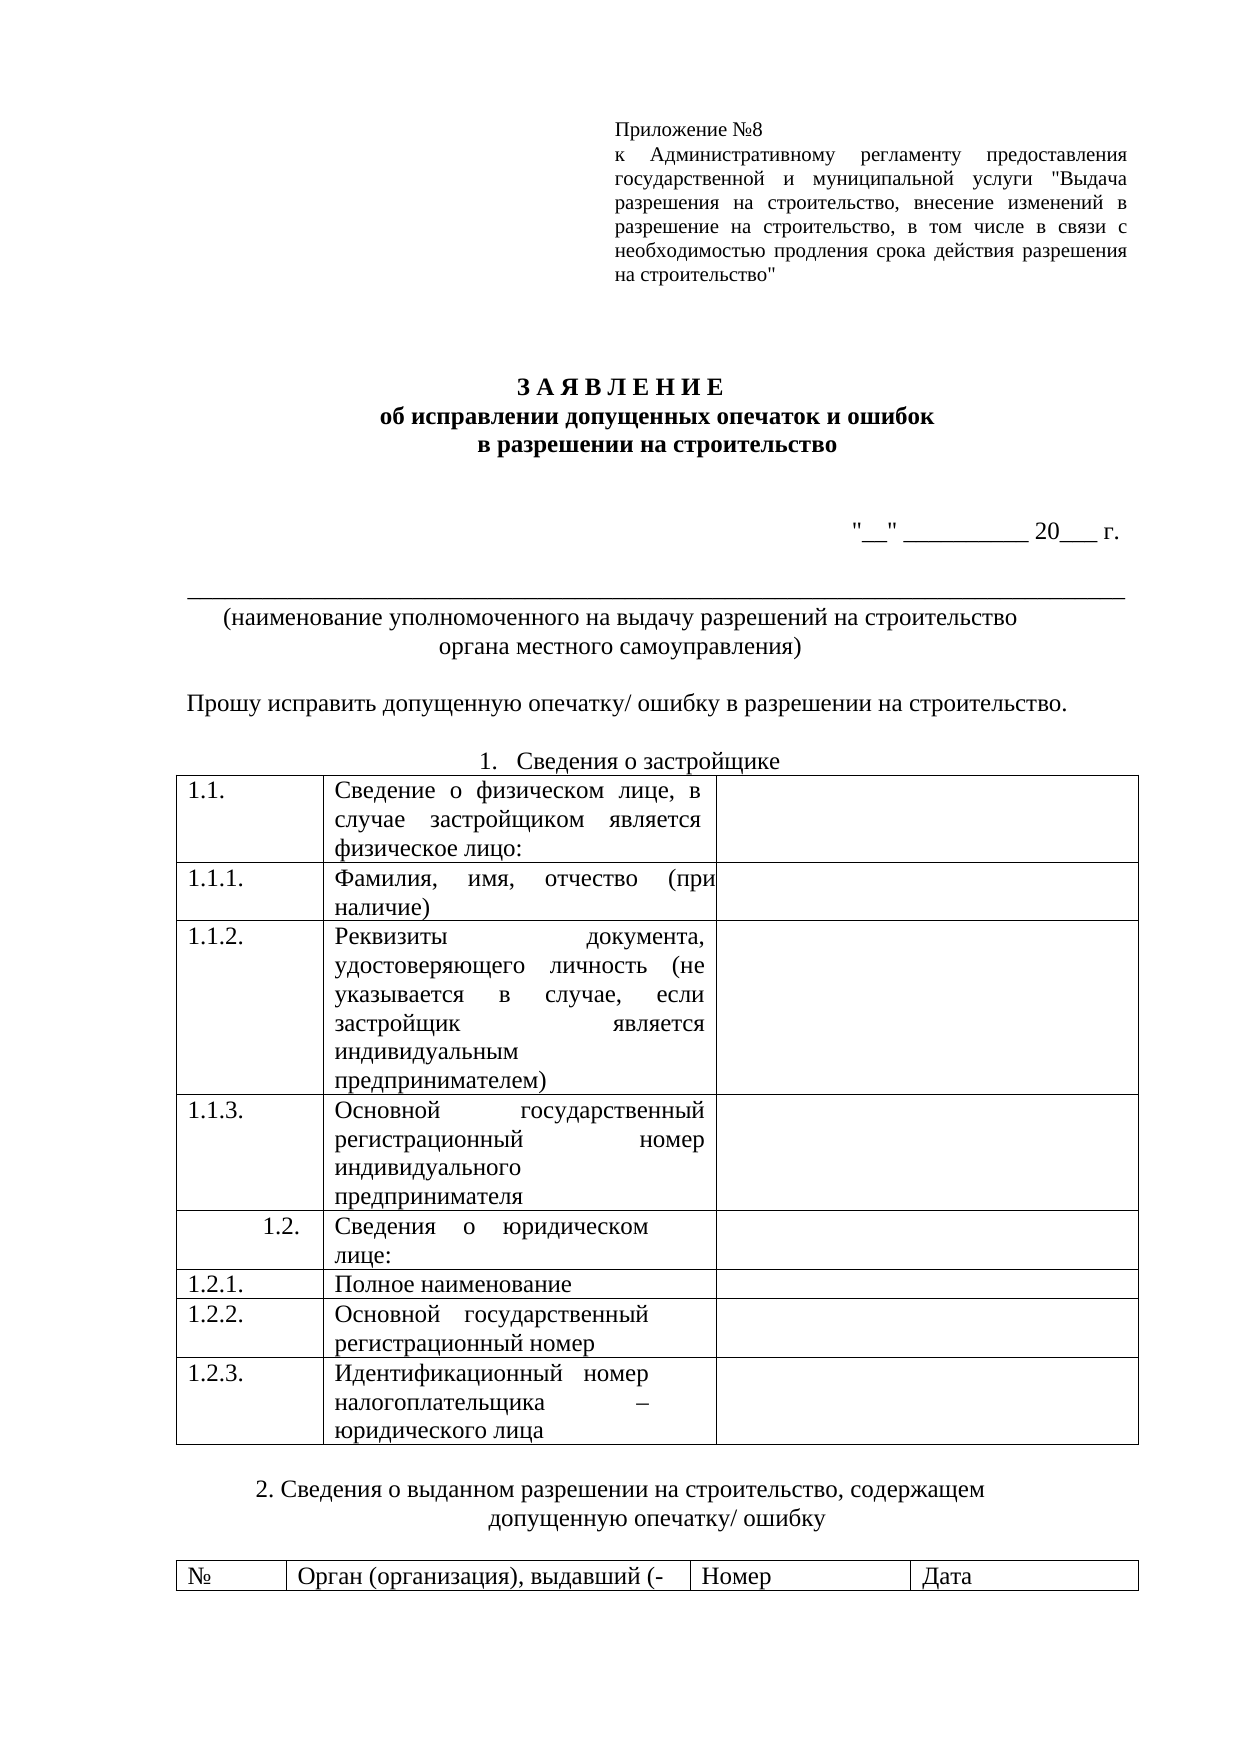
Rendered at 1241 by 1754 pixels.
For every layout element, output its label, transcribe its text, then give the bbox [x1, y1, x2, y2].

table_cell Сведения о юридическом лице: [324, 1211, 716, 1268]
table_cell 1.1.1. [177, 863, 323, 920]
table_cell [717, 863, 1138, 920]
text "__" __________ 20___ г. [112, 516, 1128, 544]
table_cell 1.1.3. [177, 1095, 323, 1210]
table_cell [177, 1211, 323, 1268]
text Прошу исправить допущенную опечатку/ ошибку в разрешении на строительство. [112, 688, 1128, 717]
table_cell [717, 1299, 1138, 1357]
table_header [717, 776, 1138, 862]
table_header 1.1. [177, 776, 323, 862]
table_cell Полное наименование [324, 1270, 716, 1298]
text в разрешении на строительство [112, 429, 1128, 458]
table_cell [717, 1211, 1138, 1268]
text к Административному регламенту предоставления государственной и муниципальной услуги "Выдача разрешения на строительство, внесение изменений в разрешение на строительство, в том числе в связи с необходимостью продления срока действия разрешения на строительство" [614, 141, 1128, 286]
text ___________________________________________________________________________ [112, 573, 1128, 602]
table_header № [177, 1561, 286, 1590]
table_cell [717, 1358, 1138, 1444]
text Приложение №8 [614, 117, 1128, 141]
text З А Я В Л Е Н И Е [112, 372, 1128, 401]
table_cell 1.2.2. [177, 1299, 323, 1357]
text (наименование уполномоченного на выдачу разрешений на строительство [112, 602, 1128, 631]
text 2. Сведения о выданном разрешении на строительство, содержащем [112, 1474, 1128, 1503]
list Сведения о застройщике [187, 746, 1072, 774]
table_cell Основной государственный регистрационный номер [324, 1299, 716, 1357]
table_cell [717, 1095, 1138, 1210]
table_cell Реквизиты документа, удостоверяющего личность (не указывается в случае, если застройщик является индивидуальным предпринимателем) [324, 921, 716, 1094]
table_cell 1.2.3. [177, 1358, 323, 1444]
table_cell [717, 1270, 1138, 1298]
text допущенную опечатку/ ошибку [112, 1503, 1128, 1531]
table_cell 1.1.2. [177, 921, 323, 1094]
table_cell [717, 921, 1138, 1094]
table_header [287, 1561, 690, 1590]
table_header Сведение о физическом лице, в случае застройщиком является физическое лицо: [324, 776, 716, 862]
text об исправлении допущенных опечаток и ошибок [112, 401, 1128, 429]
table_cell 1.2.1. [177, 1270, 323, 1298]
text органа местного самоуправления) [112, 631, 1128, 659]
table_header Дата документа [911, 1561, 1138, 1590]
table_cell Основной государственный регистрационный номер индивидуального предпринимателя [324, 1095, 716, 1210]
table_cell Идентификационный номер налогоплательщика – юридического лица [324, 1358, 716, 1444]
table_cell Фамилия, имя, отчество (при наличие) [324, 863, 716, 920]
table_header Номер документа [691, 1561, 910, 1590]
